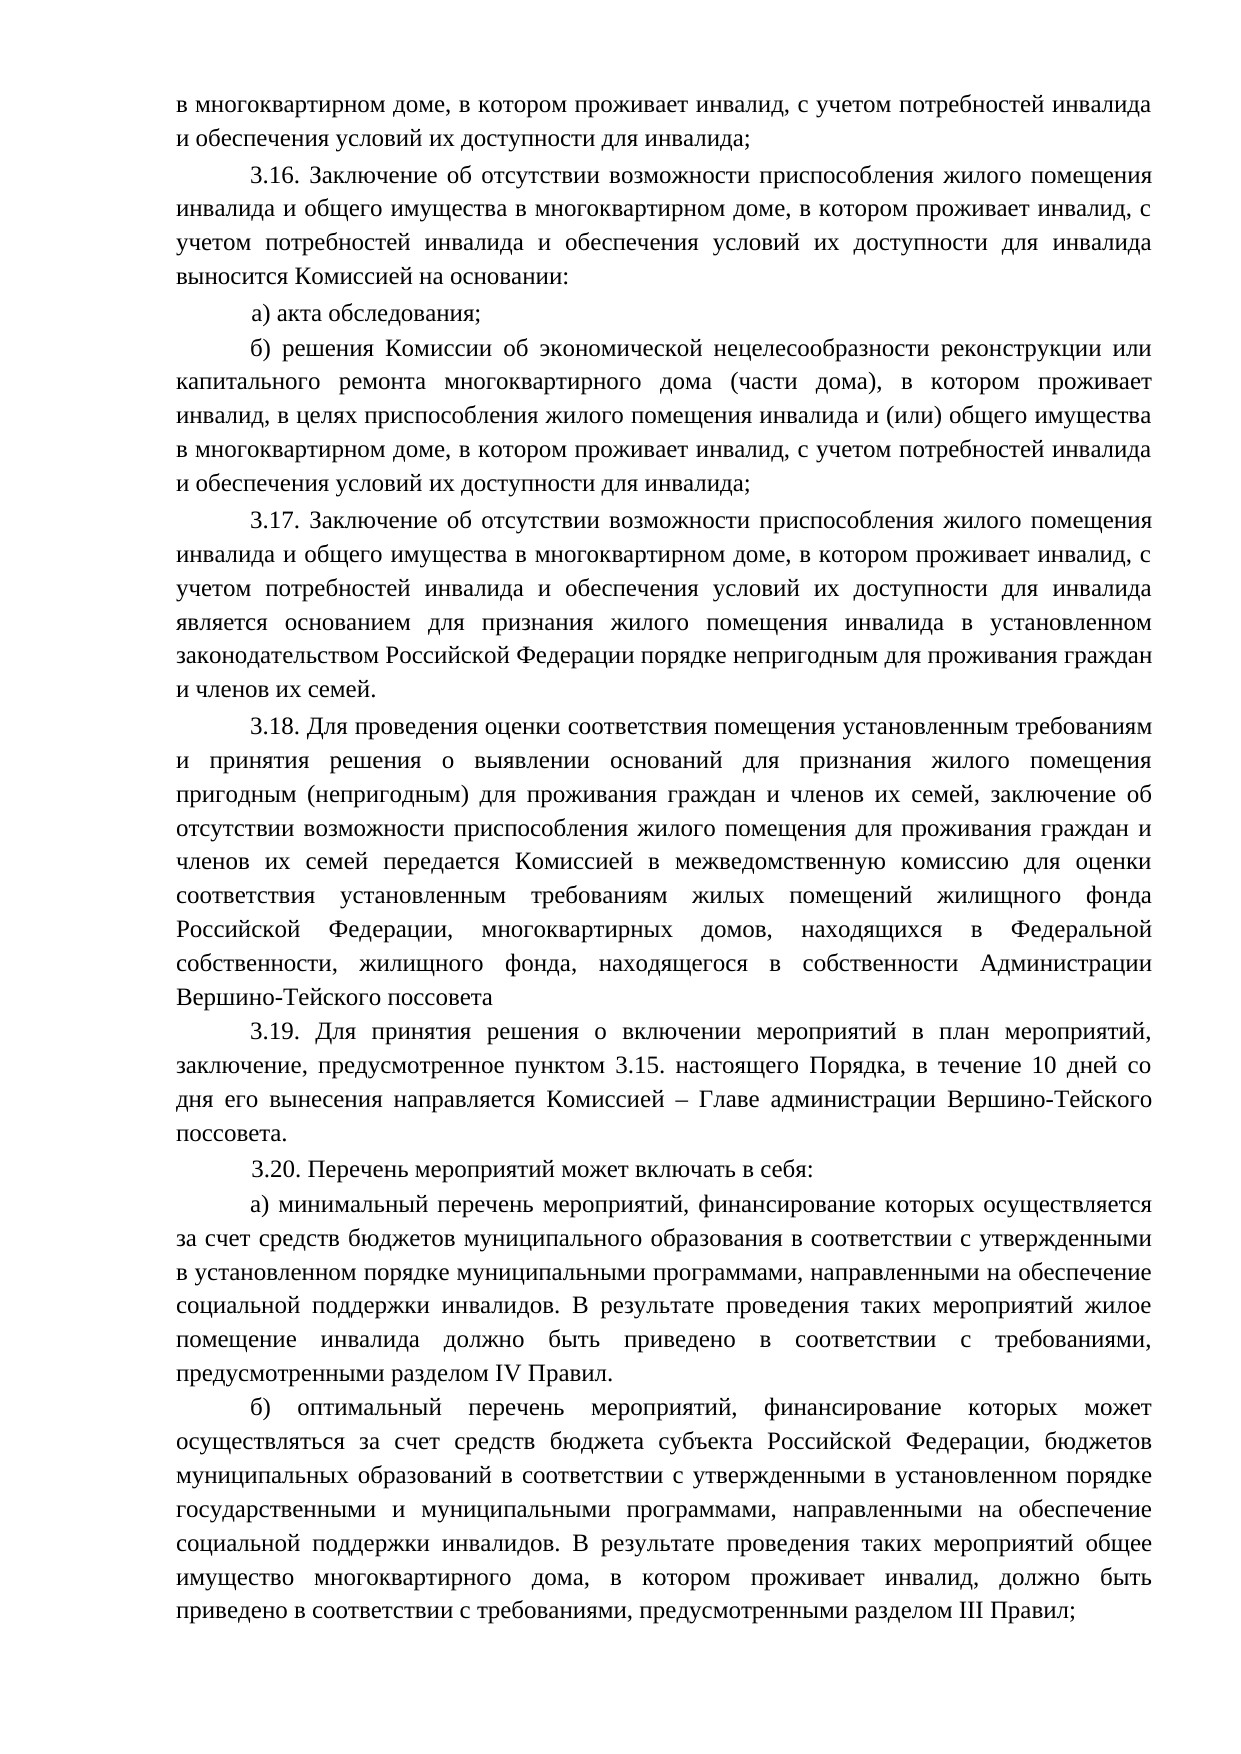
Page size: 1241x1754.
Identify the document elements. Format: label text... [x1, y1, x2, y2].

text 3.20. Перечень мероприятий может включать в себя: [251, 1154, 1153, 1183]
text 3.18. Для проведения оценки соответствия помещения установленным требованиям и принятия решения о выявлении оснований для признания жилого помещения пригодным (непригодным) для проживания граждан и членов их семей, заключение об отсутствии возможности приспособления жилого помещения для проживания граждан и членов их семей передается Комиссией в межведомственную комиссию для оценки соответствия установленным требованиям жилых помещений жилищного фонда Российской Федерации, многоквартирных домов, находящихся в Федеральной собственности, жилищного фонда, находящегося в собственности Администрации Вершино-Тейского поссовета [176, 711, 1153, 1011]
text 3.16. Заключение об отсутствии возможности приспособления жилого помещения инвалида и общего имущества в многоквартирном доме, в котором проживает инвалид, с учетом потребностей инвалида и обеспечения условий их доступности для инвалида выносится Комиссией на основании: [176, 160, 1153, 290]
text а) акта обследования; [251, 298, 1153, 327]
text б) решения Комиссии об экономической нецелесообразности реконструкции или капитального ремонта многоквартирного дома (части дома), в котором проживает инвалид, в целях приспособления жилого помещения инвалида и (или) общего имущества в многоквартирном доме, в котором проживает инвалид, с учетом потребностей инвалида и обеспечения условий их доступности для инвалида; [176, 333, 1153, 497]
text а) минимальный перечень мероприятий, финансирование которых осуществляется за счет средств бюджетов муниципального образования в соответствии с утвержденными в установленном порядке муниципальными программами, направленными на обеспечение социальной поддержки инвалидов. В результате проведения таких мероприятий жилое помещение инвалида должно быть приведено в соответствии с требованиями, предусмотренными разделом IV Правил. [176, 1189, 1153, 1387]
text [176, 89, 1153, 152]
text 3.19. Для принятия решения о включении мероприятий в план мероприятий, заключение, предусмотренное пунктом 3.15. настоящего Порядка, в течение 10 дней со дня его вынесения направляется Комиссией – Главе администрации Вершино-Тейского поссовета. [176, 1016, 1153, 1147]
text 3.17. Заключение об отсутствии возможности приспособления жилого помещения инвалида и общего имущества в многоквартирном доме, в котором проживает инвалид, с учетом потребностей инвалида и обеспечения условий их доступности для инвалида является основанием для признания жилого помещения инвалида в установленном законодательством Российской Федерации порядке непригодным для проживания граждан и членов их семей. [176, 505, 1153, 703]
text б) оптимальный перечень мероприятий, финансирование которых может осуществляться за счет средств бюджета субъекта Российской Федерации, бюджетов муниципальных образований в соответствии с утвержденными в установленном порядке государственными и муниципальными программами, направленными на обеспечение социальной поддержки инвалидов. В результате проведения таких мероприятий общее имущество многоквартирного дома, в котором проживает инвалид, должно быть приведено в соответствии с требованиями, предусмотренными разделом III Правил; [176, 1392, 1153, 1624]
